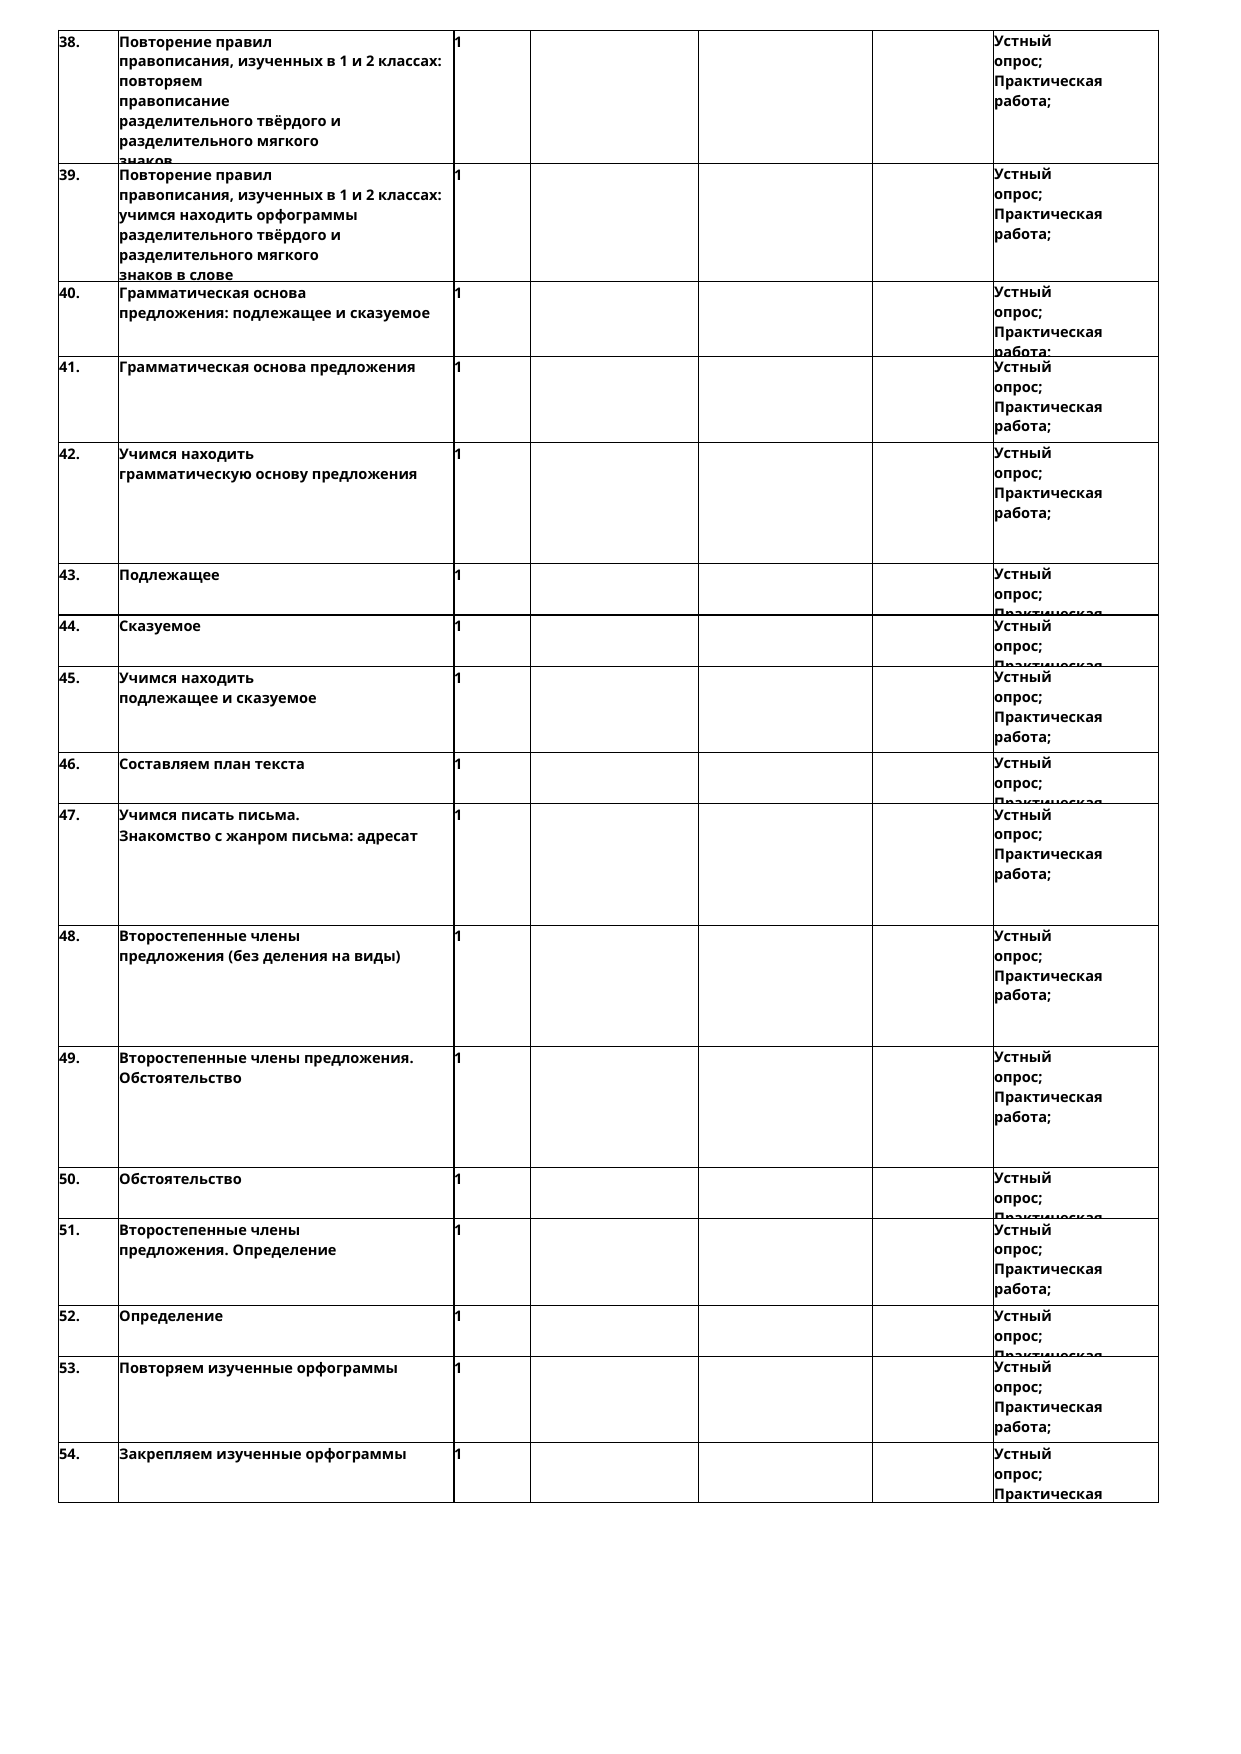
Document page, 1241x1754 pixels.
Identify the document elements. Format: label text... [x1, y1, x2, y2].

table_cell 1 [455, 282, 530, 356]
table_cell [699, 926, 872, 1046]
table_cell 1 [455, 564, 530, 614]
table_cell [531, 667, 698, 752]
table_cell Устный опрос; Практическая работа; [994, 1219, 1158, 1304]
table_cell [873, 1219, 993, 1304]
table_cell [531, 564, 698, 614]
table_cell [873, 926, 993, 1046]
table_cell [699, 1047, 872, 1167]
table_cell 49. [59, 1047, 118, 1167]
table_cell Составляем план текста [119, 753, 453, 803]
table_cell [873, 1443, 993, 1502]
table_cell 1 [455, 357, 530, 442]
table_cell [873, 667, 993, 752]
table_cell Повторяем изученные орфограммы [119, 1357, 453, 1442]
table_cell Повторение правил правописания, изученных в 1 и 2 классах: учимся находить орфограммы разделительного твёрдого и разделительного мягкого знаков в слове [119, 164, 453, 281]
table_cell [873, 616, 993, 666]
table_cell Повторение правил правописания, изученных в 1 и 2 классах: повторяем правописание разделительного твёрдого и разделительного мягкого знаков [119, 31, 453, 163]
table_cell [531, 1219, 698, 1304]
table_cell Учимся находить грамматическую основу предложения [119, 443, 453, 563]
table_cell [531, 1168, 698, 1218]
table_cell [531, 616, 698, 666]
table_cell Устный опрос; Практическая работа; [994, 443, 1158, 563]
table_cell Обстоятельство [119, 1168, 453, 1218]
table_cell Устный опрос; Практическая работа; [994, 357, 1158, 442]
table_cell [699, 804, 872, 924]
table_cell [531, 1443, 698, 1502]
table_cell [873, 564, 993, 614]
table_cell Грамматическая основа предложения [119, 357, 453, 442]
table_cell 1 [455, 667, 530, 752]
table_cell 50. [59, 1168, 118, 1218]
table_cell 39. [59, 164, 118, 281]
table_cell [699, 616, 872, 666]
table_cell Устный опрос; Практическая работа; [994, 926, 1158, 1046]
table_cell Второстепенные члены предложения (без деления на виды) [119, 926, 453, 1046]
table_cell 48. [59, 926, 118, 1046]
table_cell [699, 1443, 872, 1502]
table_cell 1 [455, 31, 530, 163]
table_cell Устный опрос; Практическая работа; [994, 564, 1158, 614]
table_cell [873, 1047, 993, 1167]
table_cell [699, 1357, 872, 1442]
table_cell [531, 443, 698, 563]
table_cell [994, 31, 1158, 163]
table_cell [699, 164, 872, 281]
table_cell Устный опрос; Практическая работа; [994, 616, 1158, 666]
table_cell 1 [455, 443, 530, 563]
table_cell Закрепляем изученные орфограммы [119, 1443, 453, 1502]
table_cell Второстепенные члены предложения. Обстоятельство [119, 1047, 453, 1167]
table_cell Устный опрос; Практическая работа; [994, 667, 1158, 752]
table_cell Учимся писать письма. Знакомство с жанром письма: адресат [119, 804, 453, 924]
table_cell [531, 31, 698, 163]
table_cell [531, 282, 698, 356]
table_cell 1 [455, 1443, 530, 1502]
table_cell Устный опрос; Практическая работа; [994, 1357, 1158, 1442]
table_cell [873, 1168, 993, 1218]
table_cell [699, 31, 872, 163]
table_cell Учимся находить подлежащее и сказуемое [119, 667, 453, 752]
table_cell 47. [59, 804, 118, 924]
table_cell [531, 926, 698, 1046]
table_cell [699, 1306, 872, 1356]
table_cell [873, 1306, 993, 1356]
table_cell [699, 753, 872, 803]
table_cell [873, 357, 993, 442]
table_cell [699, 443, 872, 563]
table_cell 1 [455, 926, 530, 1046]
table_cell 1 [455, 1306, 530, 1356]
table_cell 1 [455, 804, 530, 924]
table_cell 1 [455, 164, 530, 281]
table_cell 53. [59, 1357, 118, 1442]
table_cell 1 [455, 1168, 530, 1218]
table_cell 52. [59, 1306, 118, 1356]
table_cell [873, 31, 993, 163]
table_cell Устный опрос; Практическая работа; [994, 282, 1158, 356]
table_cell [873, 164, 993, 281]
table_cell 44. [59, 616, 118, 666]
table_cell Устный опрос; Практическая работа; [994, 1443, 1158, 1502]
table_cell 46. [59, 753, 118, 803]
table_cell [873, 804, 993, 924]
table_cell [873, 753, 993, 803]
table_cell [699, 667, 872, 752]
table_cell 1 [455, 1357, 530, 1442]
table_cell [873, 1357, 993, 1442]
table_cell 45. [59, 667, 118, 752]
table_cell [531, 1357, 698, 1442]
table_cell [873, 443, 993, 563]
table_cell Второстепенные члены предложения. Определение [119, 1219, 453, 1304]
table_cell [531, 1047, 698, 1167]
table_cell 1 [455, 1047, 530, 1167]
table_cell Подлежащее [119, 564, 453, 614]
table_cell Устный опрос; Практическая работа; [994, 164, 1158, 281]
table_cell [531, 357, 698, 442]
table_cell Устный опрос; Практическая работа; [994, 804, 1158, 924]
table_cell 41. [59, 357, 118, 442]
table_cell [699, 1219, 872, 1304]
table_cell [531, 1306, 698, 1356]
table_cell 1 [455, 616, 530, 666]
table_cell [699, 357, 872, 442]
table_cell Устный опрос; Практическая работа; [994, 753, 1158, 803]
table_cell [873, 282, 993, 356]
table_cell 42. [59, 443, 118, 563]
table_cell 51. [59, 1219, 118, 1304]
table_cell [699, 564, 872, 614]
table_cell 38. [59, 31, 118, 163]
table_cell Устный опрос; Практическая работа; [994, 1168, 1158, 1218]
table_cell 54. [59, 1443, 118, 1502]
table_cell 1 [455, 753, 530, 803]
table_cell [531, 753, 698, 803]
table_cell Грамматическая основа предложения: подлежащее и сказуемое [119, 282, 453, 356]
table_cell Определение [119, 1306, 453, 1356]
table_cell Устный опрос; Практическая работа; [994, 1306, 1158, 1356]
table_cell 43. [59, 564, 118, 614]
table_cell 1 [455, 1219, 530, 1304]
table_cell [531, 164, 698, 281]
table_cell [699, 282, 872, 356]
table_cell [699, 1168, 872, 1218]
table_cell 40. [59, 282, 118, 356]
table_cell Сказуемое [119, 616, 453, 666]
table_cell Устный опрос; Практическая работа; [994, 1047, 1158, 1167]
table_cell [531, 804, 698, 924]
